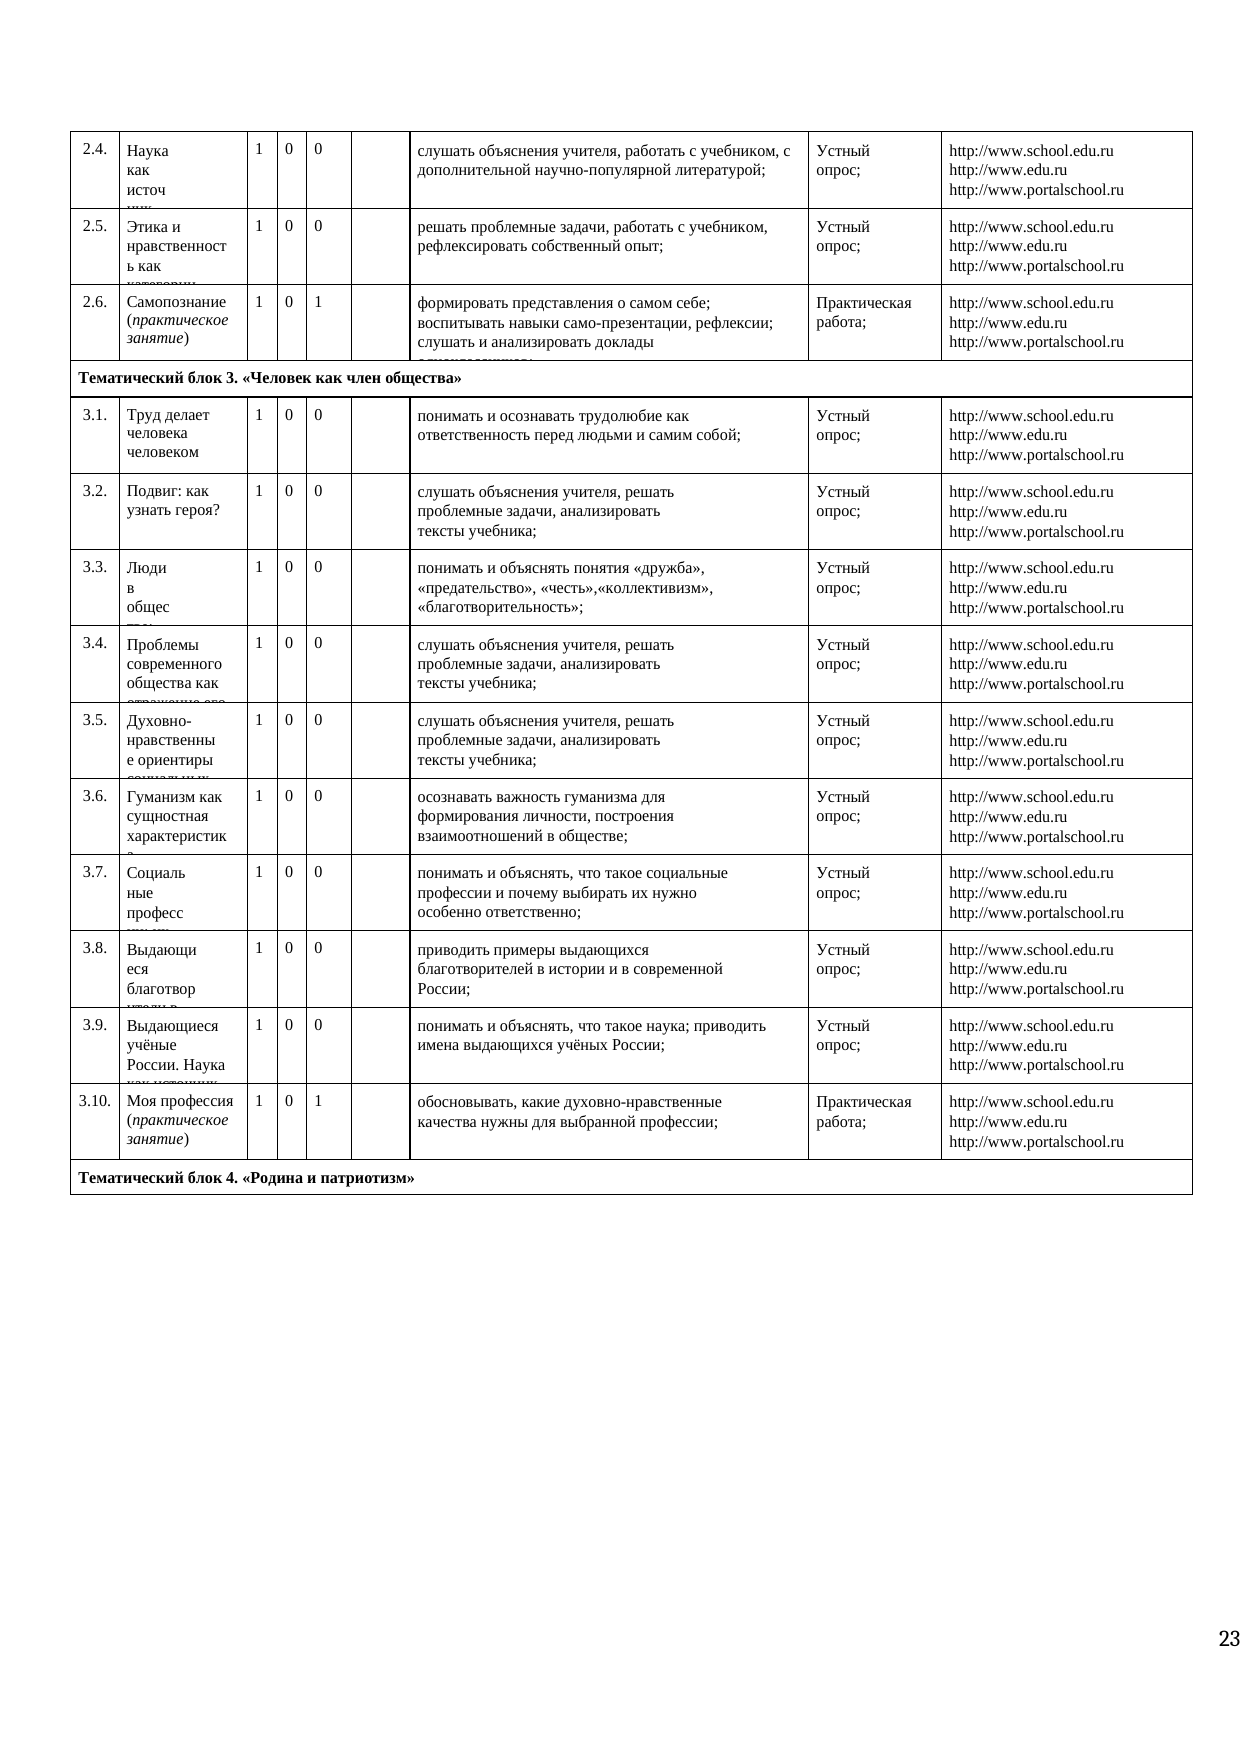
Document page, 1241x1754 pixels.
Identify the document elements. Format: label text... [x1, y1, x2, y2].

table_cell 1 [248, 1008, 277, 1083]
table_cell 0 [278, 285, 306, 360]
table_cell [352, 474, 409, 549]
table_cell 0 [278, 779, 306, 854]
table_cell 1 [248, 779, 277, 854]
table_cell 1 [248, 931, 277, 1007]
table_cell [352, 855, 409, 930]
table_cell http://www.school.edu.ru http://www.edu.ru http://www.portalschool.ru [942, 398, 1192, 473]
table_cell слушать объяснения учителя, решать проблемные задачи, анализировать тексты учебника; [411, 703, 808, 778]
table_cell 1 [248, 855, 277, 930]
table_cell http://www.school.edu.ru http://www.edu.ru http://www.portalschool.ru [942, 626, 1192, 702]
table_cell 3.9. [71, 1008, 119, 1083]
table_cell 3.1. [71, 398, 119, 473]
table_cell Устный опрос; [809, 398, 941, 473]
table_header 2.4. [71, 132, 119, 207]
table_cell понимать и объяснять, что такое наука; приводить имена выдающихся учёных России; [411, 1008, 808, 1083]
table_cell 1 [248, 209, 277, 284]
table_cell 0 [307, 626, 351, 702]
table_cell Практическая работа; [809, 1084, 941, 1159]
table_cell Люди в обществе: духовно-нравственное взаимовлияние [120, 550, 247, 625]
table_cell 1 [248, 398, 277, 473]
table_cell Тематический блок 3. «Человек как член общества» [71, 361, 1192, 396]
table_cell Устный опрос; [809, 1008, 941, 1083]
table_header Наука как источник знания о человеке и человеческом [120, 132, 247, 207]
table_header 1 [248, 132, 277, 207]
table_cell 0 [307, 550, 351, 625]
table_cell [352, 779, 409, 854]
table_header [352, 132, 409, 207]
table_header 0 [278, 132, 306, 207]
table_cell http://www.school.edu.ru http://www.edu.ru http://www.portalschool.ru [942, 855, 1192, 930]
table_cell Моя профессия (практическое занятие) [120, 1084, 247, 1159]
table_cell Устный опрос; [809, 474, 941, 549]
table_cell http://www.school.edu.ru http://www.edu.ru http://www.portalschool.ru [942, 474, 1192, 549]
table_cell Социальные профессии; их важность для сохранения духовно-нравственного облика общества [120, 855, 247, 930]
table_cell 1 [248, 285, 277, 360]
table_cell http://www.school.edu.ru http://www.edu.ru http://www.portalschool.ru [942, 931, 1192, 1007]
table_cell Выдающиеся учёные России. Наука как источник социального и духовного прогресса общества [120, 1008, 247, 1083]
table_cell [352, 398, 409, 473]
table_cell Устный опрос; [809, 931, 941, 1007]
table_cell Подвиг: как узнать героя? [120, 474, 247, 549]
table_cell [352, 285, 409, 360]
table_cell 3.3. [71, 550, 119, 625]
table_cell Этика и нравственность как категории духовной культуры [120, 209, 247, 284]
table_cell 0 [307, 855, 351, 930]
table_cell [352, 550, 409, 625]
table_cell 3.2. [71, 474, 119, 549]
table_cell Устный опрос; [809, 855, 941, 930]
table_cell Устный опрос; [809, 209, 941, 284]
table_cell 3.5. [71, 703, 119, 778]
table_cell Гуманизм как сущностная характеристика духовно- нравственной культуры народов России [120, 779, 247, 854]
table_header 0 [307, 132, 351, 207]
table_cell решать проблемные задачи, работать с учебником, рефлексировать собственный опыт; [411, 209, 808, 284]
table_cell 1 [248, 550, 277, 625]
table_cell Устный опрос; [809, 550, 941, 625]
table_cell 3.7. [71, 855, 119, 930]
table_cell 1 [307, 1084, 351, 1159]
table_cell http://www.school.edu.ru http://www.edu.ru http://www.portalschool.ru [942, 209, 1192, 284]
table_cell 0 [278, 398, 306, 473]
table_cell http://www.school.edu.ru http://www.edu.ru http://www.portalschool.ru [942, 285, 1192, 360]
table_cell осознавать важность гуманизма для формирования личности, построения взаимоотношений в обществе; [411, 779, 808, 854]
table_cell 3.6. [71, 779, 119, 854]
table_cell 0 [278, 474, 306, 549]
table_cell слушать объяснения учителя, решать проблемные задачи, анализировать тексты учебника; [411, 626, 808, 702]
table_cell 1 [248, 703, 277, 778]
table_cell Устный опрос; [809, 779, 941, 854]
table_cell [352, 1008, 409, 1083]
table_cell Духовно-нравственные ориентиры социальных отношений [120, 703, 247, 778]
table_cell Устный опрос; [809, 703, 941, 778]
table_cell 0 [307, 1008, 351, 1083]
table_cell 0 [307, 703, 351, 778]
table_cell 1 [307, 285, 351, 360]
table_cell http://www.school.edu.ru http://www.edu.ru http://www.portalschool.ru [942, 703, 1192, 778]
table_cell 0 [307, 931, 351, 1007]
table_cell 0 [278, 209, 306, 284]
table_cell 0 [278, 626, 306, 702]
table_cell формировать представления о самом себе; воспитывать навыки само-презентации, рефлексии; слушать и анализировать доклады одноклассников; [411, 285, 808, 360]
table_cell 0 [307, 474, 351, 549]
table_cell понимать и объяснять, что такое социальные профессии и почему выбирать их нужно особенно ответственно; [411, 855, 808, 930]
table_cell Проблемы современного общества как отражение его духовно-нравственного самосознания [120, 626, 247, 702]
table_cell http://www.school.edu.ru http://www.edu.ru http://www.portalschool.ru [942, 779, 1192, 854]
table_cell 0 [307, 779, 351, 854]
table_cell [352, 209, 409, 284]
table_cell обосновывать, какие духовно-нравственные качества нужны для выбранной профессии; [411, 1084, 808, 1159]
table_cell понимать и осознавать трудолюбие как ответственность перед людьми и самим собой; [411, 398, 808, 473]
table_header Устный опрос; [809, 132, 941, 207]
table_cell 3.4. [71, 626, 119, 702]
table_cell 0 [278, 931, 306, 1007]
table_cell 0 [278, 1084, 306, 1159]
table_cell [352, 703, 409, 778]
table_header слушать объяснения учителя, работать с учебником, с дополнительной научно-популярной литературой; [411, 132, 808, 207]
table_cell 1 [248, 474, 277, 549]
table_cell [352, 931, 409, 1007]
table_cell http://www.school.edu.ru http://www.edu.ru http://www.portalschool.ru [942, 1008, 1192, 1083]
table_cell 0 [278, 703, 306, 778]
table_cell 0 [278, 855, 306, 930]
table_cell 0 [278, 550, 306, 625]
table_cell 0 [307, 209, 351, 284]
table_cell [352, 626, 409, 702]
table_cell [352, 1084, 409, 1159]
table_cell Самопознание (практическое занятие) [120, 285, 247, 360]
table_header http://www.school.edu.ru http://www.edu.ru http://www.portalschool.ru [942, 132, 1192, 207]
table_cell Тематический блок 4. «Родина и патриотизм» [71, 1160, 1192, 1193]
table_cell Труд делает человека человеком [120, 398, 247, 473]
table_cell 0 [278, 1008, 306, 1083]
table_cell http://www.school.edu.ru http://www.edu.ru http://www.portalschool.ru [942, 550, 1192, 625]
table_cell 2.6. [71, 285, 119, 360]
table_cell 1 [248, 626, 277, 702]
table_cell Устный опрос; [809, 626, 941, 702]
table_cell Практическая работа; [809, 285, 941, 360]
table_cell 1 [248, 1084, 277, 1159]
table_cell http://www.school.edu.ru http://www.edu.ru http://www.portalschool.ru [942, 1084, 1192, 1159]
table_cell 2.5. [71, 209, 119, 284]
table_cell 3.8. [71, 931, 119, 1007]
table_cell Выдающиеся благотворители в истории. Благотворительность как нравственный долг [120, 931, 247, 1007]
table_cell 0 [307, 398, 351, 473]
table_cell понимать и объяснять понятия «дружба», «предательство», «честь»,«коллективизм», «благотворительность»; [411, 550, 808, 625]
table_cell 3.10. [71, 1084, 119, 1159]
table_cell слушать объяснения учителя, решать проблемные задачи, анализировать тексты учебника; [411, 474, 808, 549]
table_cell приводить примеры выдающихся благотворителей в истории и в современной России; [411, 931, 808, 1007]
